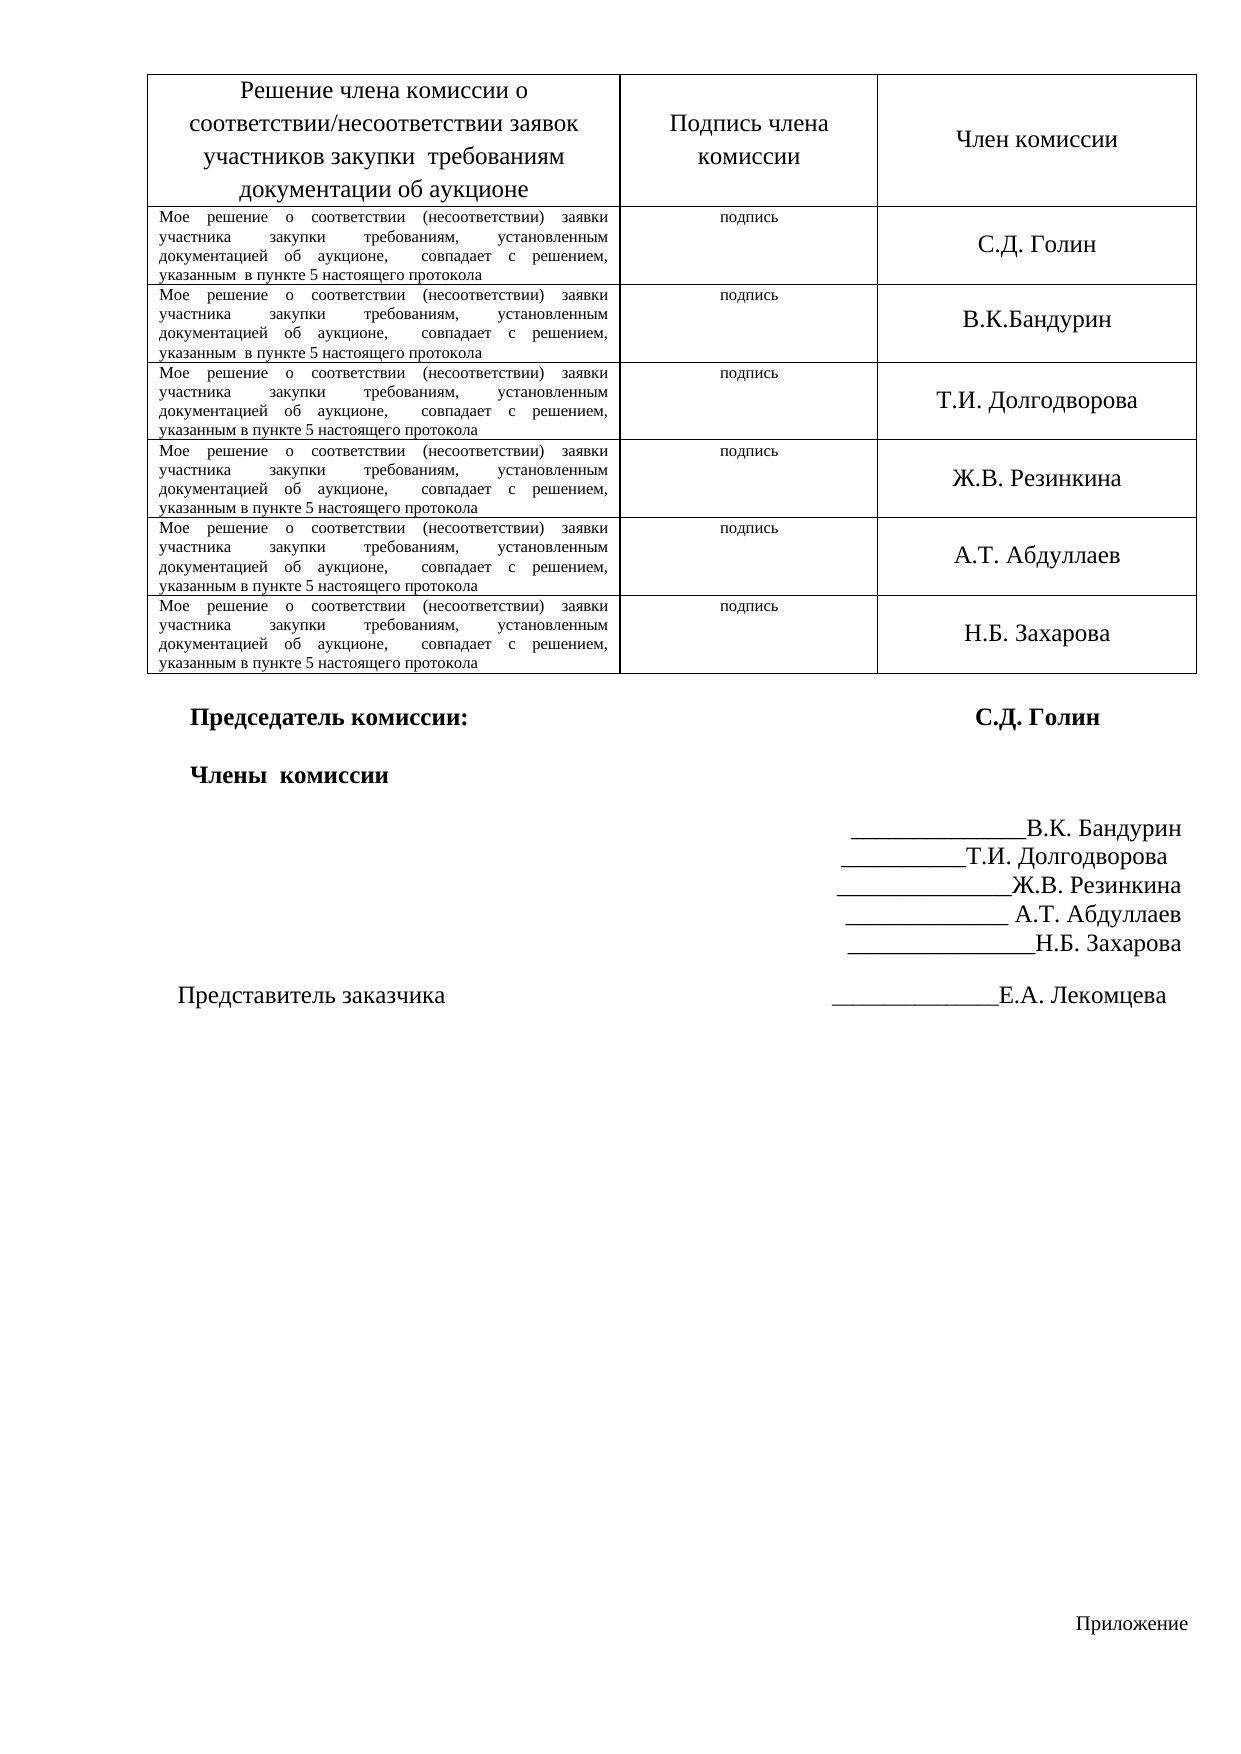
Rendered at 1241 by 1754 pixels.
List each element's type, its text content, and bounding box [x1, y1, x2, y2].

table_cell подпись [621, 363, 877, 439]
text ______________Ж.В. Резинкина [177, 870, 1181, 899]
table_cell А.Т. Абдуллаев [878, 518, 1196, 595]
table_cell Ж.В. Резинкина [878, 440, 1196, 517]
table_header Член комиссии [878, 75, 1196, 206]
text _____________ А.Т. Абдуллаев [177, 899, 1181, 928]
table_cell подпись [621, 518, 877, 595]
table_cell подпись [621, 285, 877, 362]
text _______________Н.Б. Захарова [177, 928, 1181, 956]
table_cell Мое решение о соответствии (несоответствии) заявки участника закупки требованиям, установленным документацией об аукционе, совпадает с решением, указанным в пункте 5 настоящего протокола [148, 363, 619, 439]
table_cell Н.Б. Захарова [878, 596, 1196, 672]
text Председатель комиссии: С.Д. Голин [177, 702, 1181, 731]
table_cell С.Д. Голин [878, 207, 1196, 284]
table_cell Мое решение о соответствии (несоответствии) заявки участника закупки требованиям, установленным документацией об аукционе, совпадает с решением, указанным в пункте 5 настоящего протокола [148, 596, 619, 672]
table_cell подпись [621, 207, 877, 284]
text Приложение [177, 1611, 1188, 1635]
table_cell Мое решение о соответствии (несоответствии) заявки участника закупки требованиям, установленным документацией об аукционе, совпадает с решением, указанным в пункте 5 настоящего протокола [148, 207, 619, 284]
table_cell подпись [621, 596, 877, 672]
text __________Т.И. Долгодворова [177, 841, 1181, 870]
text ______________В.К. Бандурин [177, 813, 1181, 841]
table_cell Мое решение о соответствии (несоответствии) заявки участника закупки требованиям, установленным документацией об аукционе, совпадает с решением, указанным в пункте 5 настоящего протокола [148, 440, 619, 517]
table_cell Т.И. Долгодворова [878, 363, 1196, 439]
table_cell Мое решение о соответствии (несоответствии) заявки участника закупки требованиям, установленным документацией об аукционе, совпадает с решением, указанным в пункте 5 настоящего протокола [148, 285, 619, 362]
table_header Подпись члена комиссии [621, 75, 877, 206]
text Члены комиссии [177, 760, 1181, 788]
table_cell Мое решение о соответствии (несоответствии) заявки участника закупки требованиям, установленным документацией об аукционе, совпадает с решением, указанным в пункте 5 настоящего протокола [148, 518, 619, 595]
text Представитель заказчика ________________Е.А. Лекомцева [177, 980, 1181, 1009]
table_cell В.К.Бандурин [878, 285, 1196, 362]
table_cell подпись [621, 440, 877, 517]
table_header Решение члена комиссии о соответствии/несоответствии заявок участников закупки требованиям документации об аукционе [148, 75, 619, 206]
